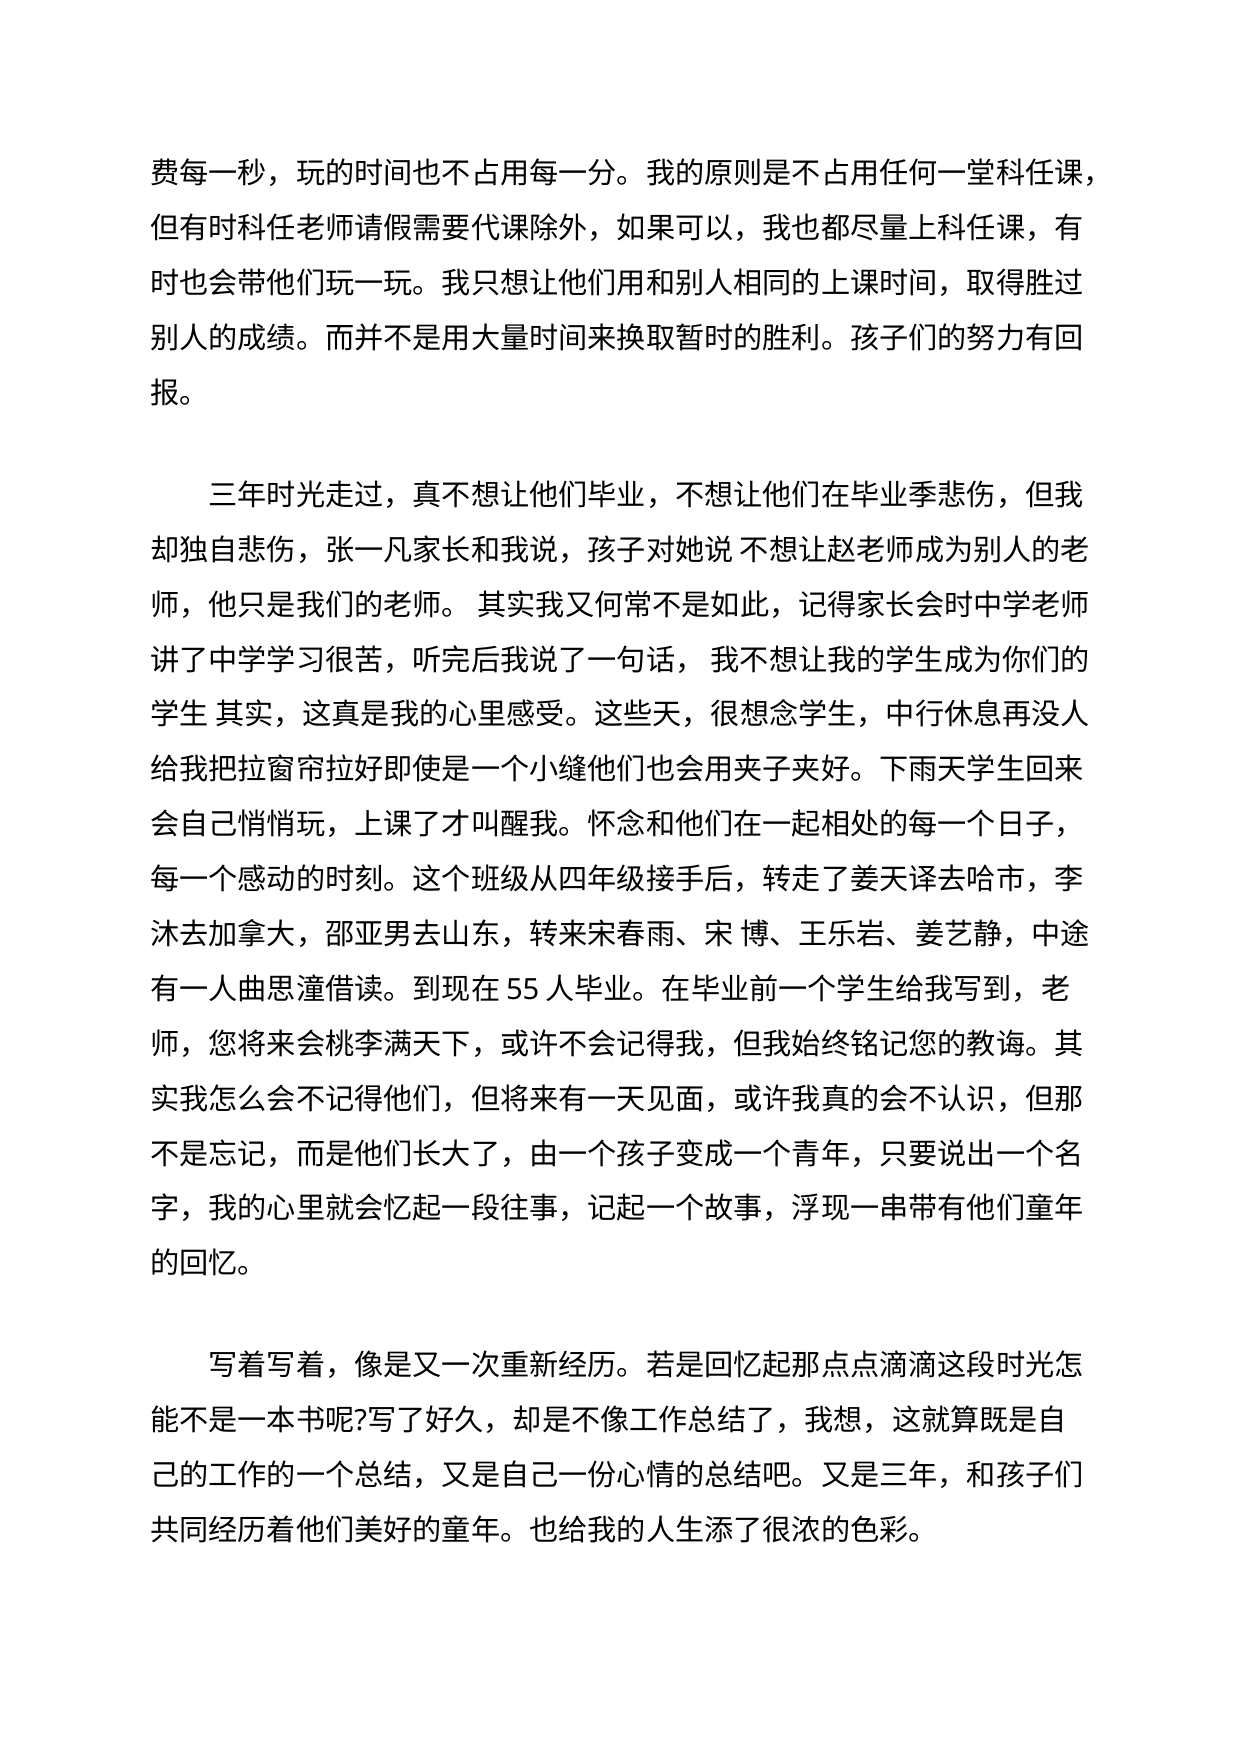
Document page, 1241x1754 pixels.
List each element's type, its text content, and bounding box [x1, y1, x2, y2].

text 写着写着，像是又一次重新经历。若是回忆起那点点滴滴这段时光怎能不是一本书呢?写了好久，却是不像工作总结了，我想，这就算既是自己的工作的一个总结，又是自己一份心情的总结吧。又是三年，和孩子们共同经历着他们美好的童年。也给我的人生添了很浓的色彩。 [150, 1342, 1090, 1549]
text 三年时光走过，真不想让他们毕业，不想让他们在毕业季悲伤，但我却独自悲伤，张一凡家长和我说，孩子对她说 不想让赵老师成为别人的老师，他只是我们的老师。 其实我又何常不是如此，记得家长会时中学老师讲了中学学习很苦，听完后我说了一句话， 我不想让我的学生成为你们的学生 其实，这真是我的心里感受。这些天，很想念学生，中行休息再没人给我把拉窗帘拉好即使是一个小缝他们也会用夹子夹好。下雨天学生回来会自己悄悄玩，上课了才叫醒我。怀念和他们在一起相处的每一个日子，每一个感动的时刻。这个班级从四年级接手后，转走了姜天译去哈市，李沐去加拿大，邵亚男去山东，转来宋春雨、宋 博、王乐岩、姜艺静，中途有一人曲思潼借读。到现在55人毕业。在毕业前一个学生给我写到，老师，您将来会桃李满天下，或许不会记得我，但我始终铭记您的教诲。其实我怎么会不记得他们，但将来有一天见面，或许我真的会不认识，但那不是忘记，而是他们长大了，由一个孩子变成一个青年，只要说出一个名字，我的心里就会忆起一段往事，记起一个故事，浮现一串带有他们童年的回忆。 [150, 471, 1090, 1282]
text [150, 150, 1090, 412]
